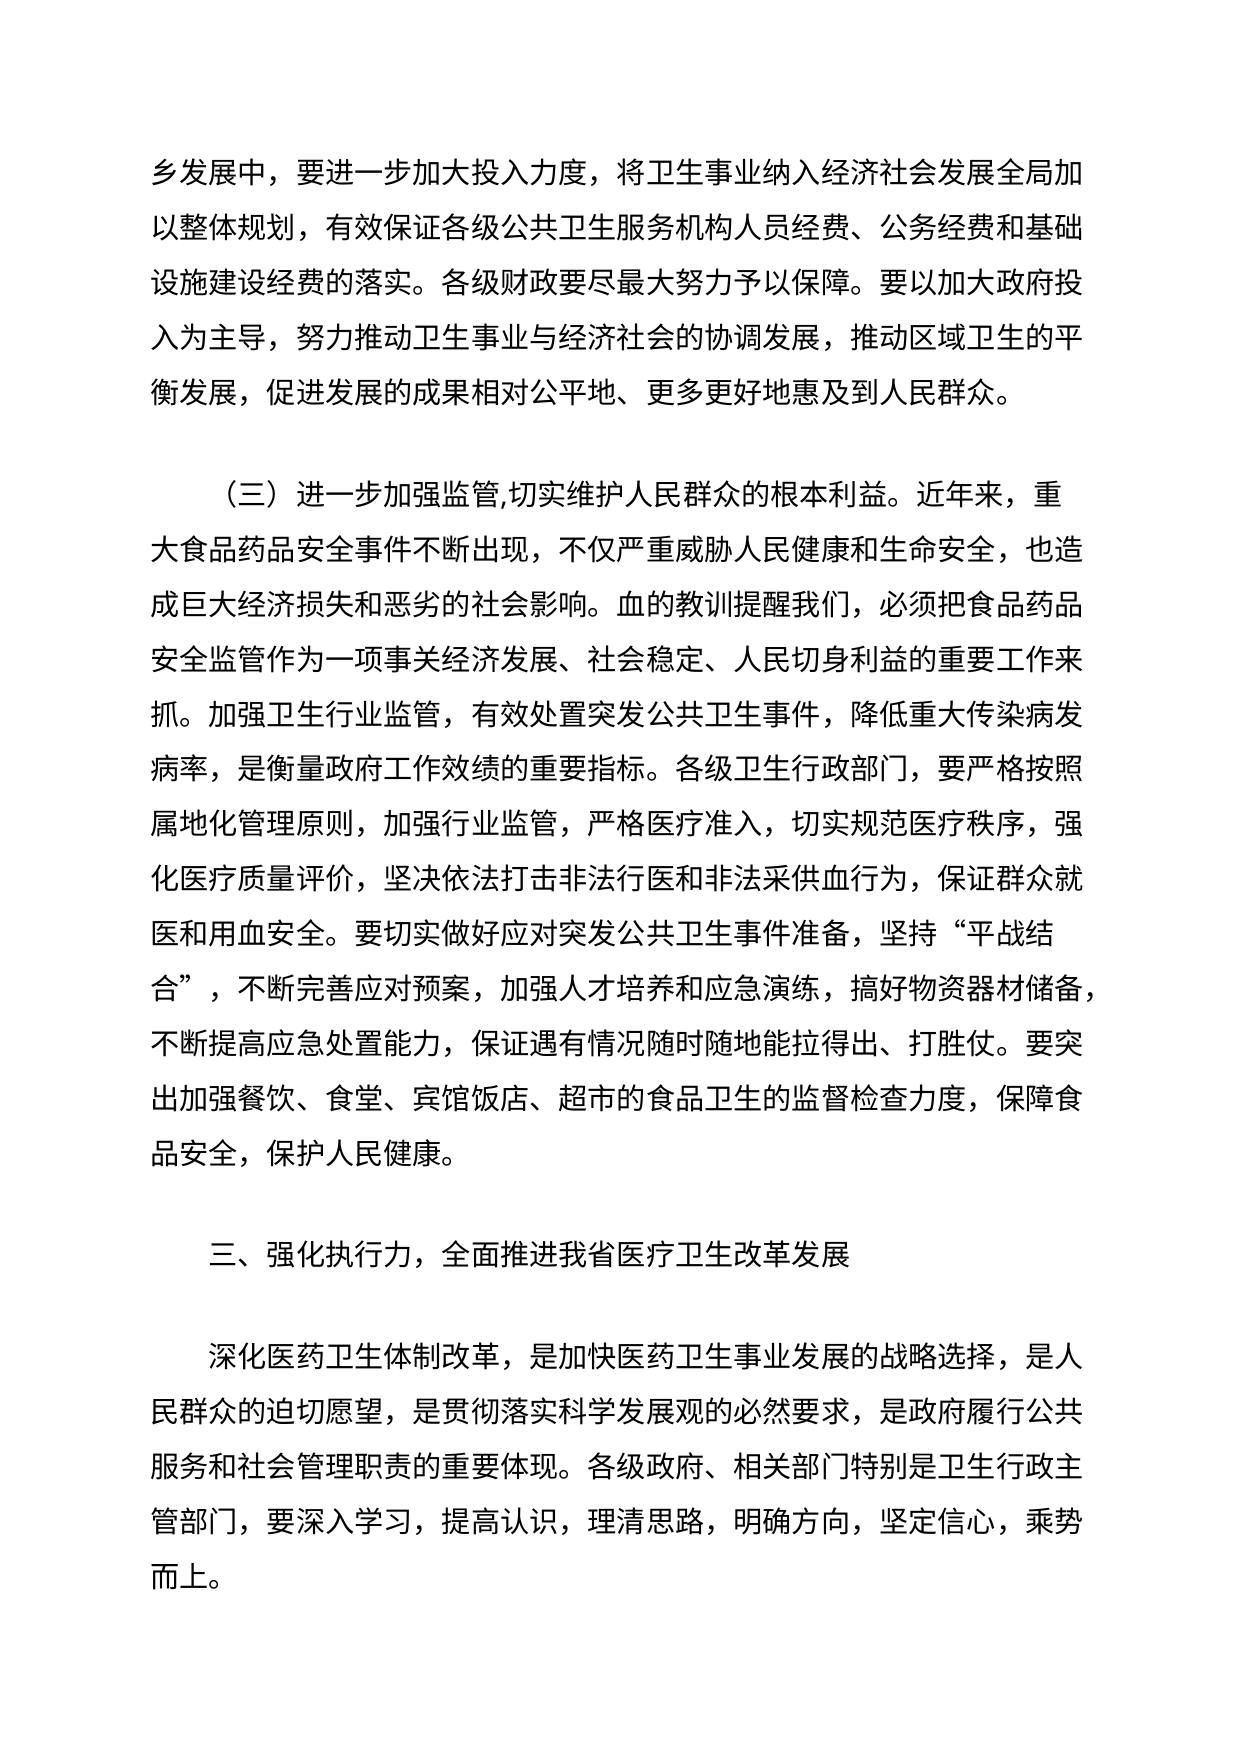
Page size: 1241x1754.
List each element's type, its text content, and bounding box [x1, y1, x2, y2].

text 深化医药卫生体制改革，是加快医药卫生事业发展的战略选择，是人民群众的迫切愿望，是贯彻落实科学发展观的必然要求，是政府履行公共服务和社会管理职责的重要体现。各级政府、相关部门特别是卫生行政主管部门，要深入学习，提高认识，理清思路，明确方向，坚定信心，乘势而上。 [150, 1334, 1090, 1596]
text （三）进一步加强监管,切实维护人民群众的根本利益。近年来，重大食品药品安全事件不断出现，不仅严重威胁人民健康和生命安全，也造成巨大经济损失和恶劣的社会影响。血的教训提醒我们，必须把食品药品安全监管作为一项事关经济发展、社会稳定、人民切身利益的重要工作来抓。加强卫生行业监管，有效处置突发公共卫生事件，降低重大传染病发病率，是衡量政府工作效绩的重要指标。各级卫生行政部门，要严格按照属地化管理原则，加强行业监管，严格医疗准入，切实规范医疗秩序，强化医疗质量评价，坚决依法打击非法行医和非法采供血行为，保证群众就医和用血安全。要切实做好应对突发公共卫生事件准备，坚持“平战结合”，不断完善应对预案，加强人才培养和应急演练，搞好物资器材储备，不断提高应急处置能力，保证遇有情况随时随地能拉得出、打胜仗。要突出加强餐饮、食堂、宾馆饭店、超市的食品卫生的监督检查力度，保障食品安全，保护人民健康。 [150, 471, 1090, 1172]
text 三、强化执行力，全面推进我省医疗卫生改革发展 [150, 1232, 1090, 1274]
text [150, 150, 1090, 412]
